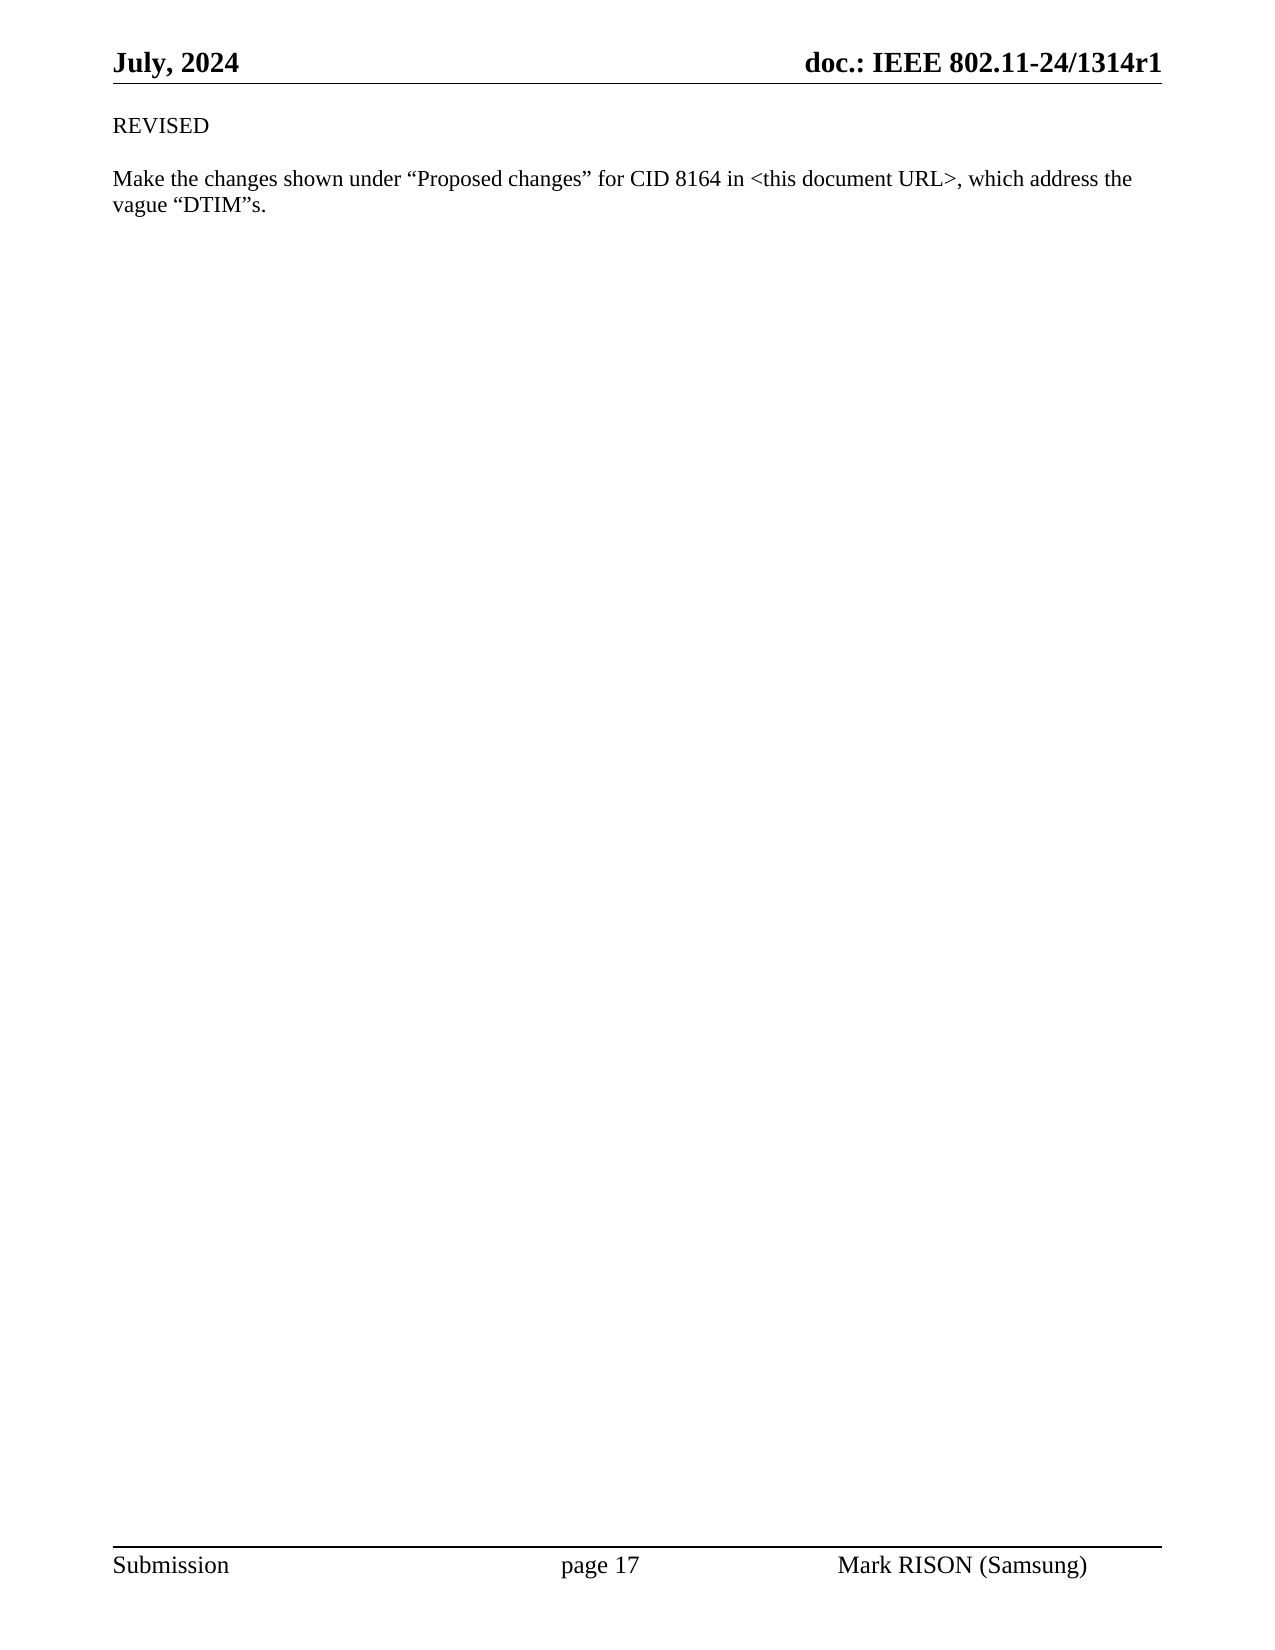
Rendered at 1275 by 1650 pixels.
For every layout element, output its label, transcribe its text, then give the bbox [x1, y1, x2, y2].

text REVISED [112, 112, 1162, 139]
text Make the changes shown under “Proposed changes” for CID 8164 in <this document URL>, which address the vague “DTIM”s. [112, 165, 1162, 218]
